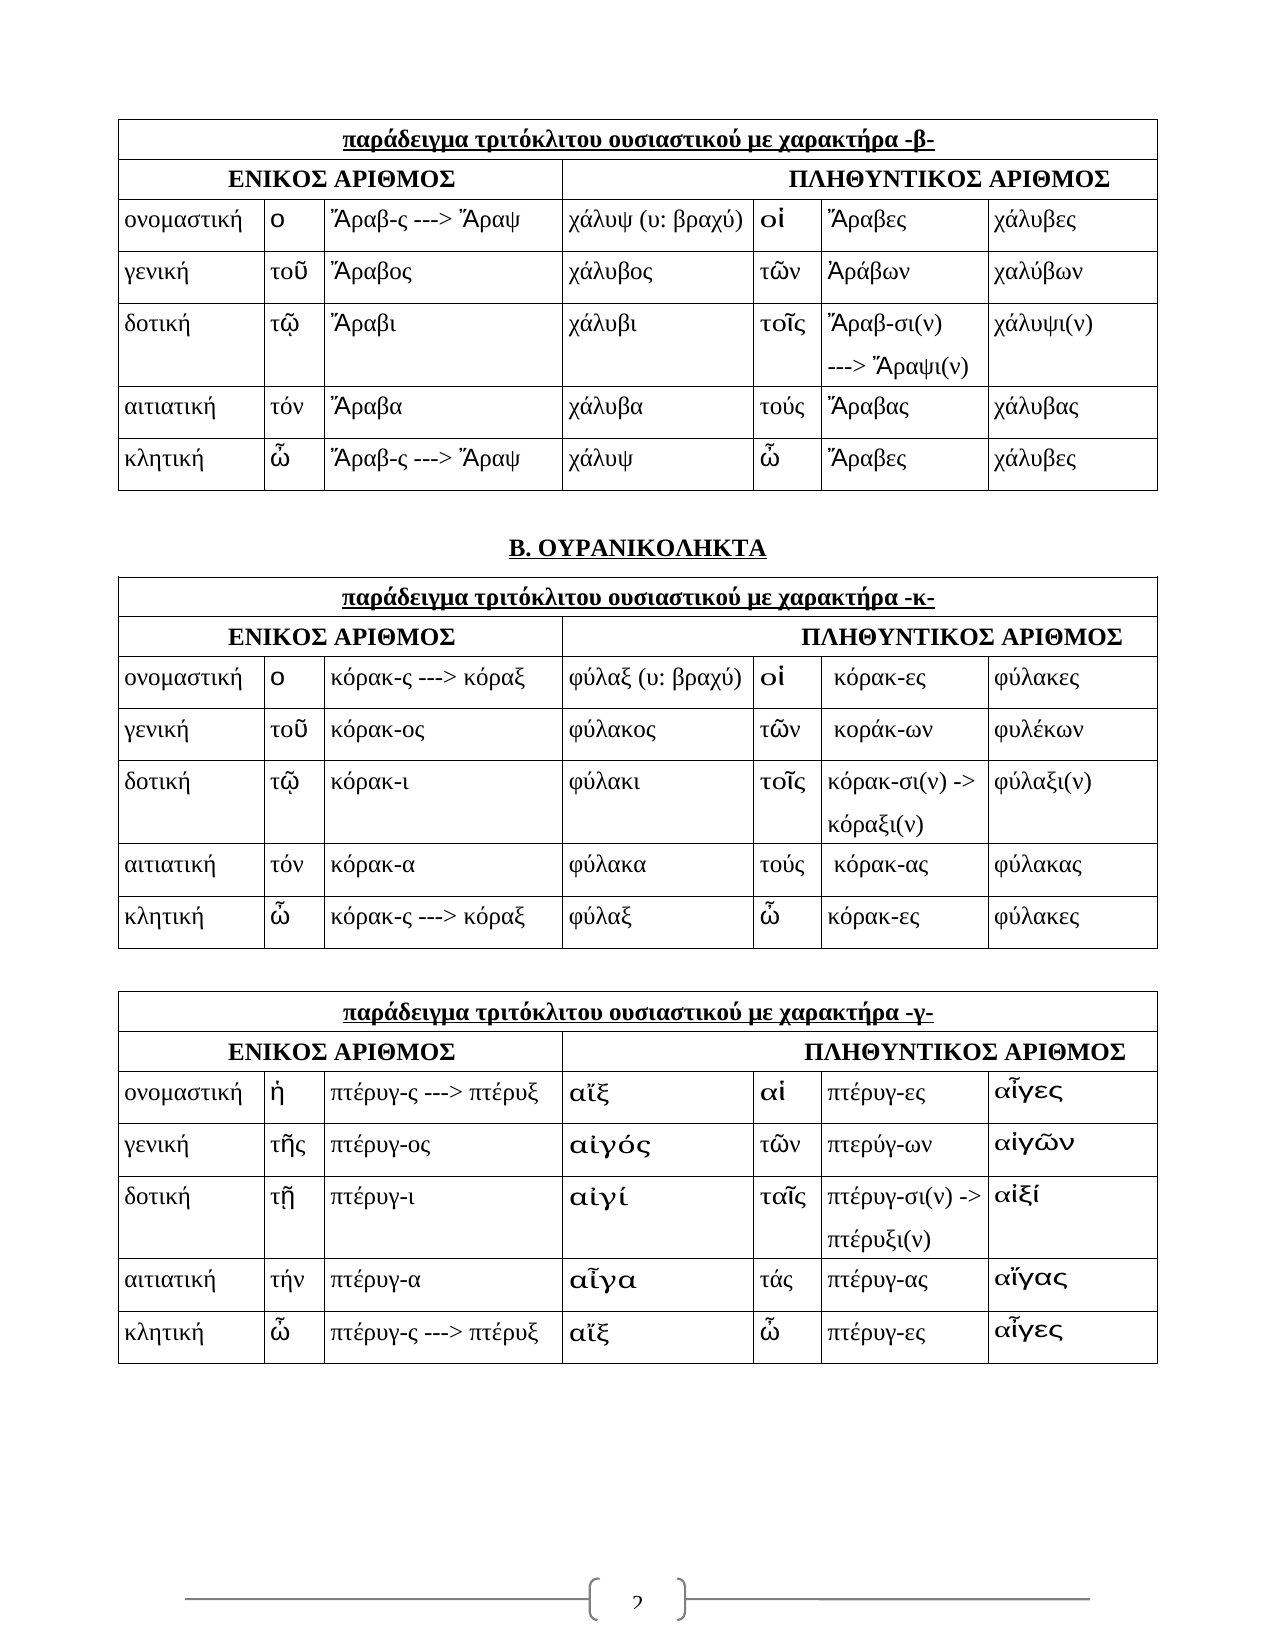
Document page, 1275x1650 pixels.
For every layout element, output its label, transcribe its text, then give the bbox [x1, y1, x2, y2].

table_cell χάλυβος [563, 252, 753, 303]
table_cell αἶγα [563, 1259, 753, 1311]
table_cell ὦ [754, 439, 821, 490]
table_cell φύλαξ [563, 897, 753, 948]
table_cell δοτική [119, 304, 264, 386]
table_cell δοτική [119, 761, 264, 843]
table_cell Ἄραβι [325, 304, 562, 386]
table_header παράδειγμα τριτόκλιτου ουσιαστικού με χαρακτήρα -β- [119, 120, 1157, 159]
table_cell αἰγῶν [989, 1124, 1157, 1176]
table_cell ονομαστική [119, 657, 264, 708]
table_cell Ἄραβας [822, 387, 988, 438]
table_cell αιτιατική [119, 1259, 264, 1311]
table_cell αιτιατική [119, 387, 264, 438]
table_cell αἶγες [989, 1072, 1157, 1123]
table_cell αἴξ [563, 1072, 753, 1123]
table_cell τῶν [754, 709, 821, 760]
table_cell κοράκ-ων [822, 709, 988, 760]
table_cell ὦ [754, 1312, 821, 1363]
table_cell ὦ [754, 897, 821, 948]
table_cell τήν [265, 1259, 324, 1311]
table_cell φύλακας [989, 844, 1157, 896]
table_cell χάλυβας [989, 387, 1157, 438]
table_cell τούς [754, 387, 821, 438]
table_cell τῶν [754, 252, 821, 303]
table_cell κόρακ-α [325, 844, 562, 896]
table_cell ο [265, 200, 324, 251]
table_cell Ἄραβ-ς ---> Ἄραψ [325, 439, 562, 490]
table_cell τῷ [265, 304, 324, 386]
table_cell φύλαξι(ν) [989, 761, 1157, 843]
table_cell φυλέκων [989, 709, 1157, 760]
table_cell ο [265, 657, 324, 708]
table_cell πτέρυγ-ος [325, 1124, 562, 1176]
table_cell κόρακ-ας [822, 844, 988, 896]
table_cell φύλακα [563, 844, 753, 896]
table_header παράδειγμα τριτόκλιτου ουσιαστικού με χαρακτήρα -κ- [119, 578, 1157, 616]
table_cell κλητική [119, 897, 264, 948]
table_cell χάλυψ [563, 439, 753, 490]
table_cell δοτική [119, 1177, 264, 1258]
table_cell κόρακ-σι(ν) -> κόραξι(ν) [822, 761, 988, 843]
table_cell πτέρυγ-ας [822, 1259, 988, 1311]
table_cell κλητική [119, 439, 264, 490]
table_cell πτερύγ-ων [822, 1124, 988, 1176]
table_cell οἱ [754, 657, 821, 708]
table_cell αἱ [754, 1072, 821, 1123]
table_cell τῇ [265, 1177, 324, 1258]
table_cell ΕΝΙΚΟΣ ΑΡΙΘΜΟΣ [119, 1032, 562, 1071]
table_cell χάλυβες [989, 200, 1157, 251]
table_cell αἰγί [563, 1177, 753, 1258]
table_cell τῆς [265, 1124, 324, 1176]
table_header παράδειγμα τριτόκλιτου ουσιαστικού με χαρακτήρα -γ- [119, 992, 1157, 1031]
table_cell τῶν [754, 1124, 821, 1176]
table_cell Ἄραβες [822, 439, 988, 490]
table_cell ἡ [265, 1072, 324, 1123]
table_cell ὦ [265, 897, 324, 948]
table_cell αἰξί [989, 1177, 1157, 1258]
table_cell Ἄραβες [822, 200, 988, 251]
table_cell Ἄραβος [325, 252, 562, 303]
table_cell πτέρυγ-ες [822, 1072, 988, 1123]
table_cell ΠΛΗΘΥΝΤΙΚΟΣ ΑΡΙΘΜΟΣ [563, 160, 1157, 198]
table_cell κόρακ-ς ---> κόραξ [325, 657, 562, 708]
table_cell φύλακος [563, 709, 753, 760]
table_cell τοῖς [754, 761, 821, 843]
table_cell τόν [265, 844, 324, 896]
table_cell ΕΝΙΚΟΣ ΑΡΙΘΜΟΣ [119, 160, 562, 198]
table_cell Ἄραβα [325, 387, 562, 438]
table_cell πτέρυγ-ες [822, 1312, 988, 1363]
table_cell αἶγες [989, 1312, 1157, 1363]
table_cell τῷ [265, 761, 324, 843]
table_cell γενική [119, 709, 264, 760]
table_cell αἴγας [989, 1259, 1157, 1311]
table_cell αἴξ [563, 1312, 753, 1363]
table_cell ταῖς [754, 1177, 821, 1258]
table_cell τοῦ [265, 709, 324, 760]
table_cell χάλυβα [563, 387, 753, 438]
table_cell φύλαξ (υ: βραχύ) [563, 657, 753, 708]
table_cell ὦ [265, 439, 324, 490]
text Β. ΟΥΡΑΝΙΚΟΛΗΚΤΑ [506, 533, 769, 562]
table_cell φύλακες [989, 897, 1157, 948]
table_cell κόρακ-ες [822, 897, 988, 948]
table_cell κόρακ-ι [325, 761, 562, 843]
table_cell χάλυψ (υ: βραχύ) [563, 200, 753, 251]
table_cell πτέρυγ-ς ---> πτέρυξ [325, 1072, 562, 1123]
table_cell πτέρυγ-σι(ν) -> πτέρυξι(ν) [822, 1177, 988, 1258]
table_cell ονομαστική [119, 200, 264, 251]
table_cell κόρακ-ς ---> κόραξ [325, 897, 562, 948]
table_cell πτέρυγ-ς ---> πτέρυξ [325, 1312, 562, 1363]
table_cell αιτιατική [119, 844, 264, 896]
table_cell τοῖς [754, 304, 821, 386]
table_cell τοῦ [265, 252, 324, 303]
table_cell τόν [265, 387, 324, 438]
table_cell τούς [754, 844, 821, 896]
table_cell κόρακ-ες [822, 657, 988, 708]
table_cell Ἀράβων [822, 252, 988, 303]
table_cell ΕΝΙΚΟΣ ΑΡΙΘΜΟΣ [119, 617, 562, 656]
table_cell φύλακες [989, 657, 1157, 708]
table_cell οἱ [754, 200, 821, 251]
table_cell ονομαστική [119, 1072, 264, 1123]
table_cell χάλυβι [563, 304, 753, 386]
table_cell φύλακι [563, 761, 753, 843]
table_cell πτέρυγ-α [325, 1259, 562, 1311]
table_cell ὦ [265, 1312, 324, 1363]
table_cell Ἄραβ-ς ---> Ἄραψ [325, 200, 562, 251]
table_cell ΠΛΗΘΥΝΤΙΚΟΣ ΑΡΙΘΜΟΣ [563, 1032, 1157, 1071]
table_cell χαλύβων [989, 252, 1157, 303]
table_cell τάς [754, 1259, 821, 1311]
table_cell χάλυψι(ν) [989, 304, 1157, 386]
table_cell χάλυβες [989, 439, 1157, 490]
table_cell κλητική [119, 1312, 264, 1363]
table_cell γενική [119, 1124, 264, 1176]
table_cell ΠΛΗΘΥΝΤΙΚΟΣ ΑΡΙΘΜΟΣ [563, 617, 1157, 656]
table_cell αἰγός [563, 1124, 753, 1176]
table_cell πτέρυγ-ι [325, 1177, 562, 1258]
table_cell γενική [119, 252, 264, 303]
table_cell Ἄραβ-σι(ν) ---> Ἄραψι(ν) [822, 304, 988, 386]
table_cell κόρακ-ος [325, 709, 562, 760]
